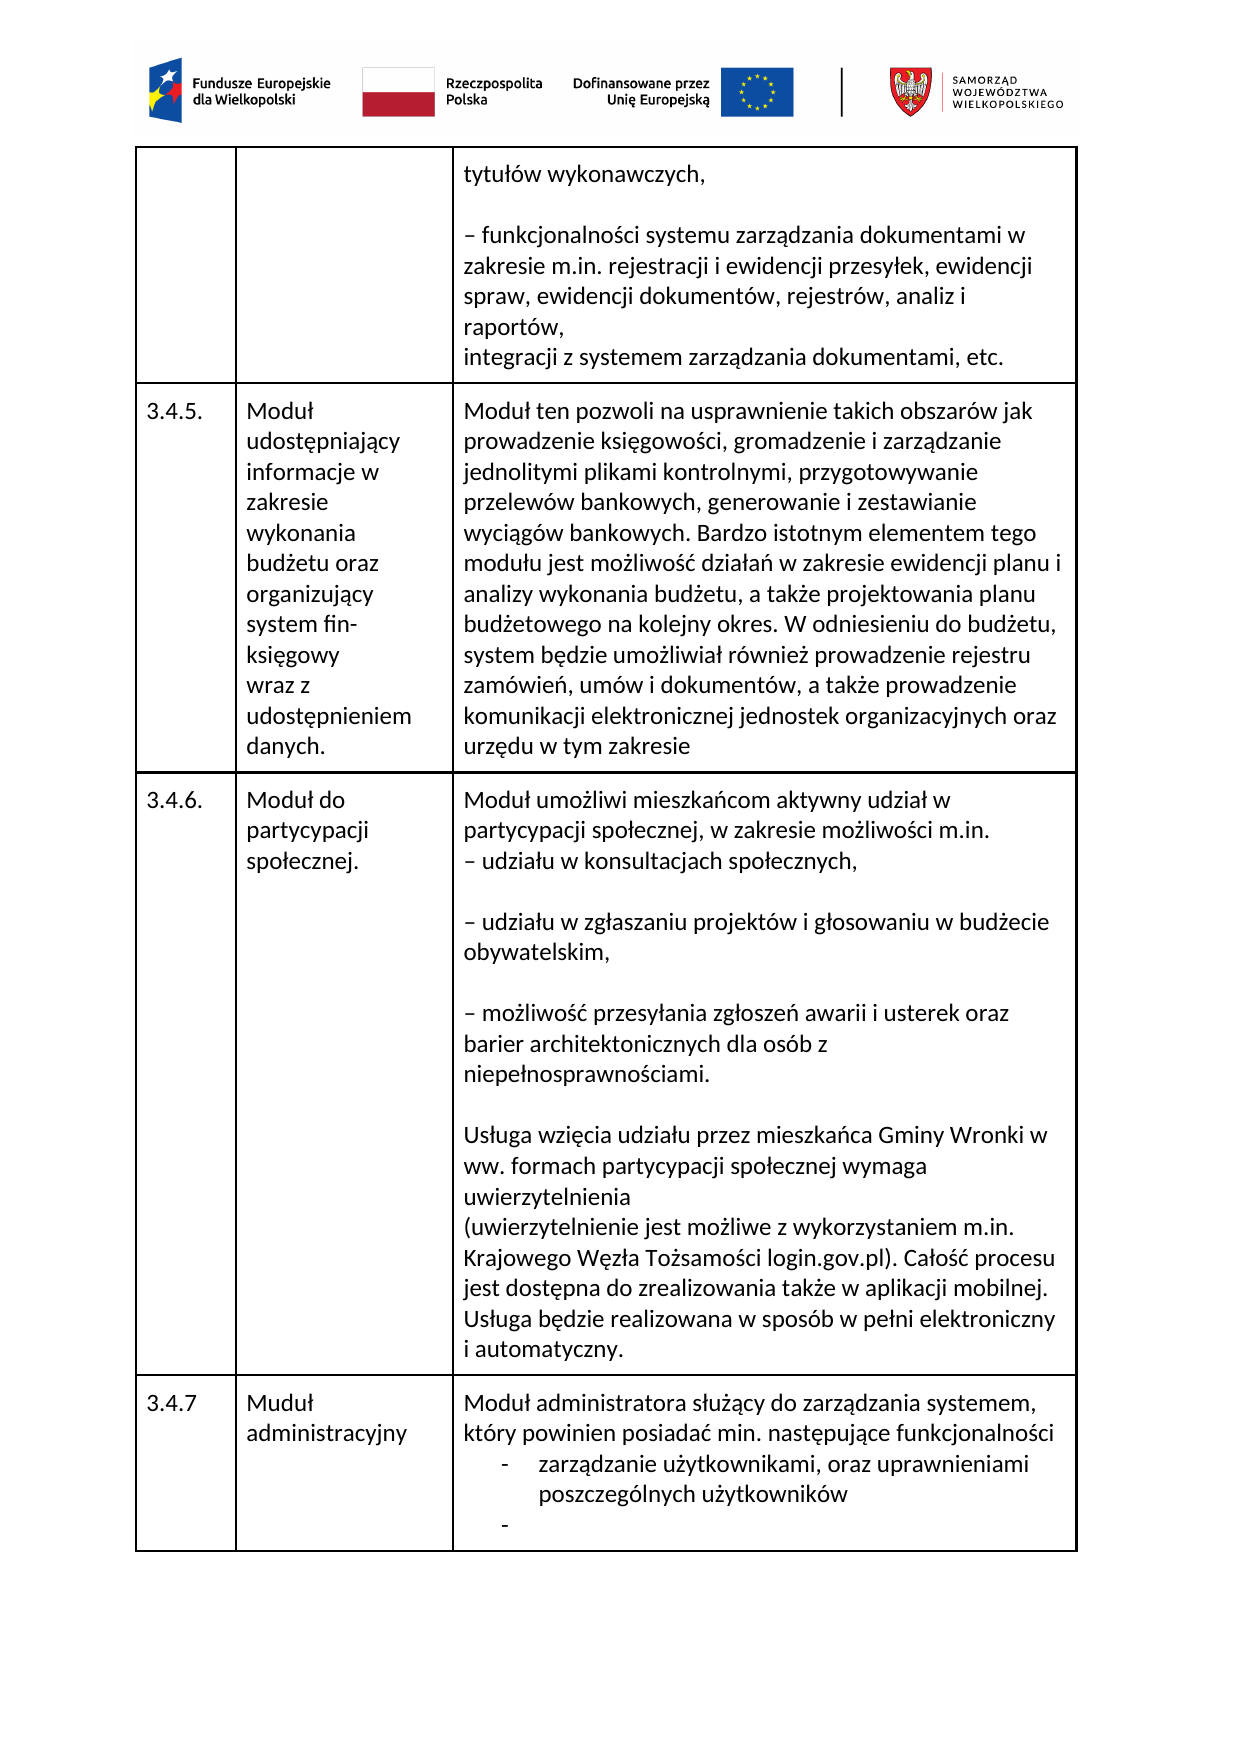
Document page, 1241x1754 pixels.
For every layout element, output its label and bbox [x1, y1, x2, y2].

picture [133, 41, 1079, 139]
